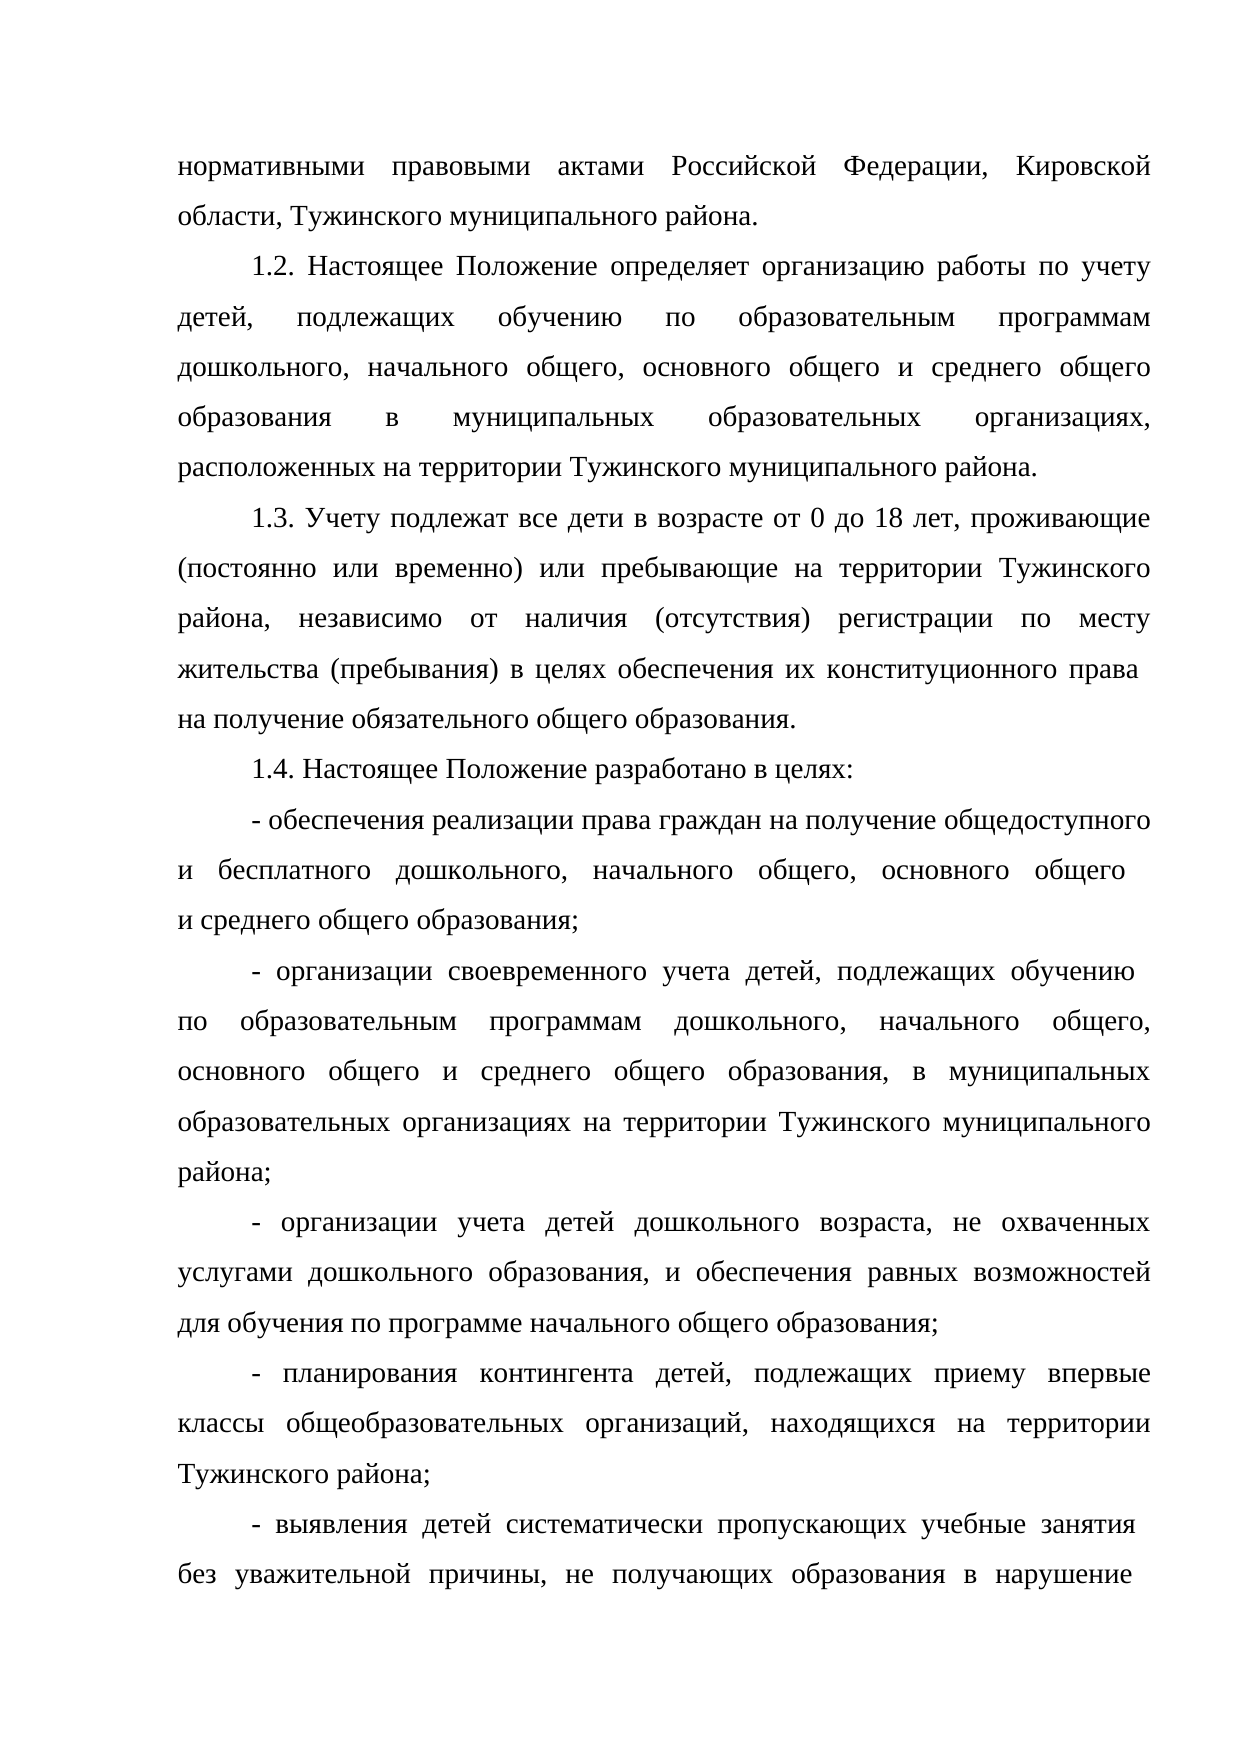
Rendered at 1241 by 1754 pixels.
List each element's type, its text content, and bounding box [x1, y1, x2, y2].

text - организации своевременного учета детей, подлежащих обучению по образовательным программам дошкольного, начального общего, основного общего и среднего общего образования, в муниципальных образовательных организациях на территории Тужинского муниципального района; [177, 953, 1152, 1187]
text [177, 148, 1152, 232]
text 1.4. Настоящее Положение разработано в целях: [177, 751, 1152, 785]
text 1.2. Настоящее Положение определяет организацию работы по учету детей, подлежащих обучению по образовательным программам дошкольного, начального общего, основного общего и среднего общего образования в муниципальных образовательных организациях, расположенных на территории Тужинского муниципального района. [177, 248, 1152, 483]
text - обеспечения реализации права граждан на получение общедоступного и бесплатного дошкольного, начального общего, основного общего и среднего общего образования; [177, 802, 1152, 936]
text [177, 1506, 1152, 1590]
text - планирования контингента детей, подлежащих приему впервые классы общеобразовательных организаций, находящихся на территории Тужинского района; [177, 1355, 1152, 1489]
text 1.3. Учету подлежат все дети в возрасте от 0 до 18 лет, проживающие (постоянно или временно) или пребывающие на территории Тужинского района, независимо от наличия (отсутствия) регистрации по месту жительства (пребывания) в целях обеспечения их конституционного права на получение обязательного общего образования. [177, 500, 1152, 735]
text - организации учета детей дошкольного возраста, не охваченных услугами дошкольного образования, и обеспечения равных возможностей для обучения по программе начального общего образования; [177, 1204, 1152, 1338]
